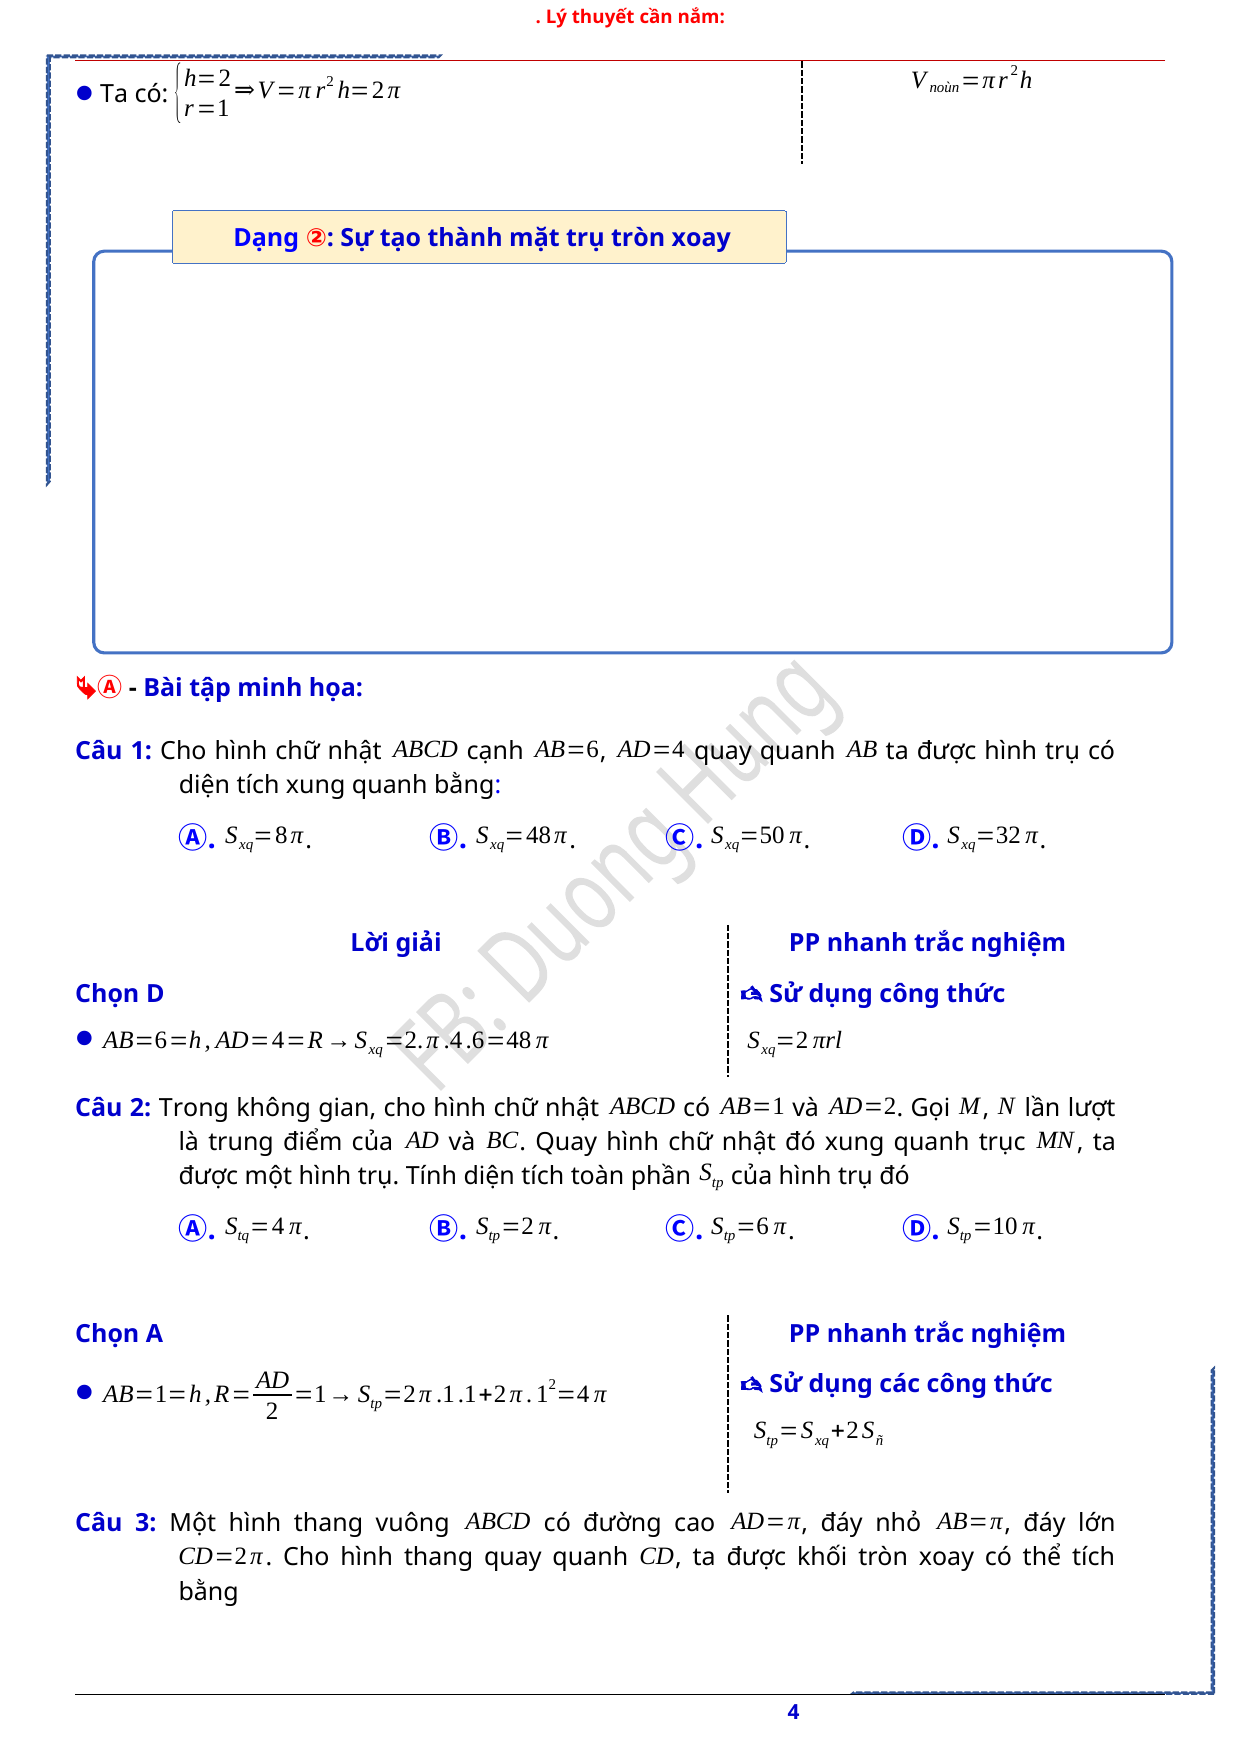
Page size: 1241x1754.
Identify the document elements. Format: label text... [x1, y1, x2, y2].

table_cell PP nhanh trắc nghiệm Sử dụng các công thức [728, 1315, 1127, 1492]
table_cell Lời giải Chọn D [64, 925, 728, 1077]
text Ⓐ - Bài tập minh họa: [75, 670, 1165, 704]
table_header Câu 1: Cho hình chữ nhật cạnh , quay quanh ta được hình trụ có diện tích xung quanh bằng: Ⓐ. . Ⓑ. . Ⓒ. . Ⓓ. . [64, 720, 1127, 925]
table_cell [64, 1493, 1127, 1624]
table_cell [802, 61, 1142, 164]
table_cell Câu 2: Trong không gian, cho hình chữ nhật có và . Gọi , lần lượt là trung điểm của và . Quay hình chữ nhật đó xung quanh trục , ta được một hình trụ. Tính diện tích toàn phần của hình trụ đó Ⓐ. . Ⓑ. . Ⓒ. . Ⓓ. . [64, 1077, 1127, 1315]
table_cell Chọn A [64, 1315, 728, 1492]
table_cell PP nhanh trắc nghiệm Sử dụng công thức [728, 925, 1127, 1077]
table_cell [64, 61, 802, 164]
